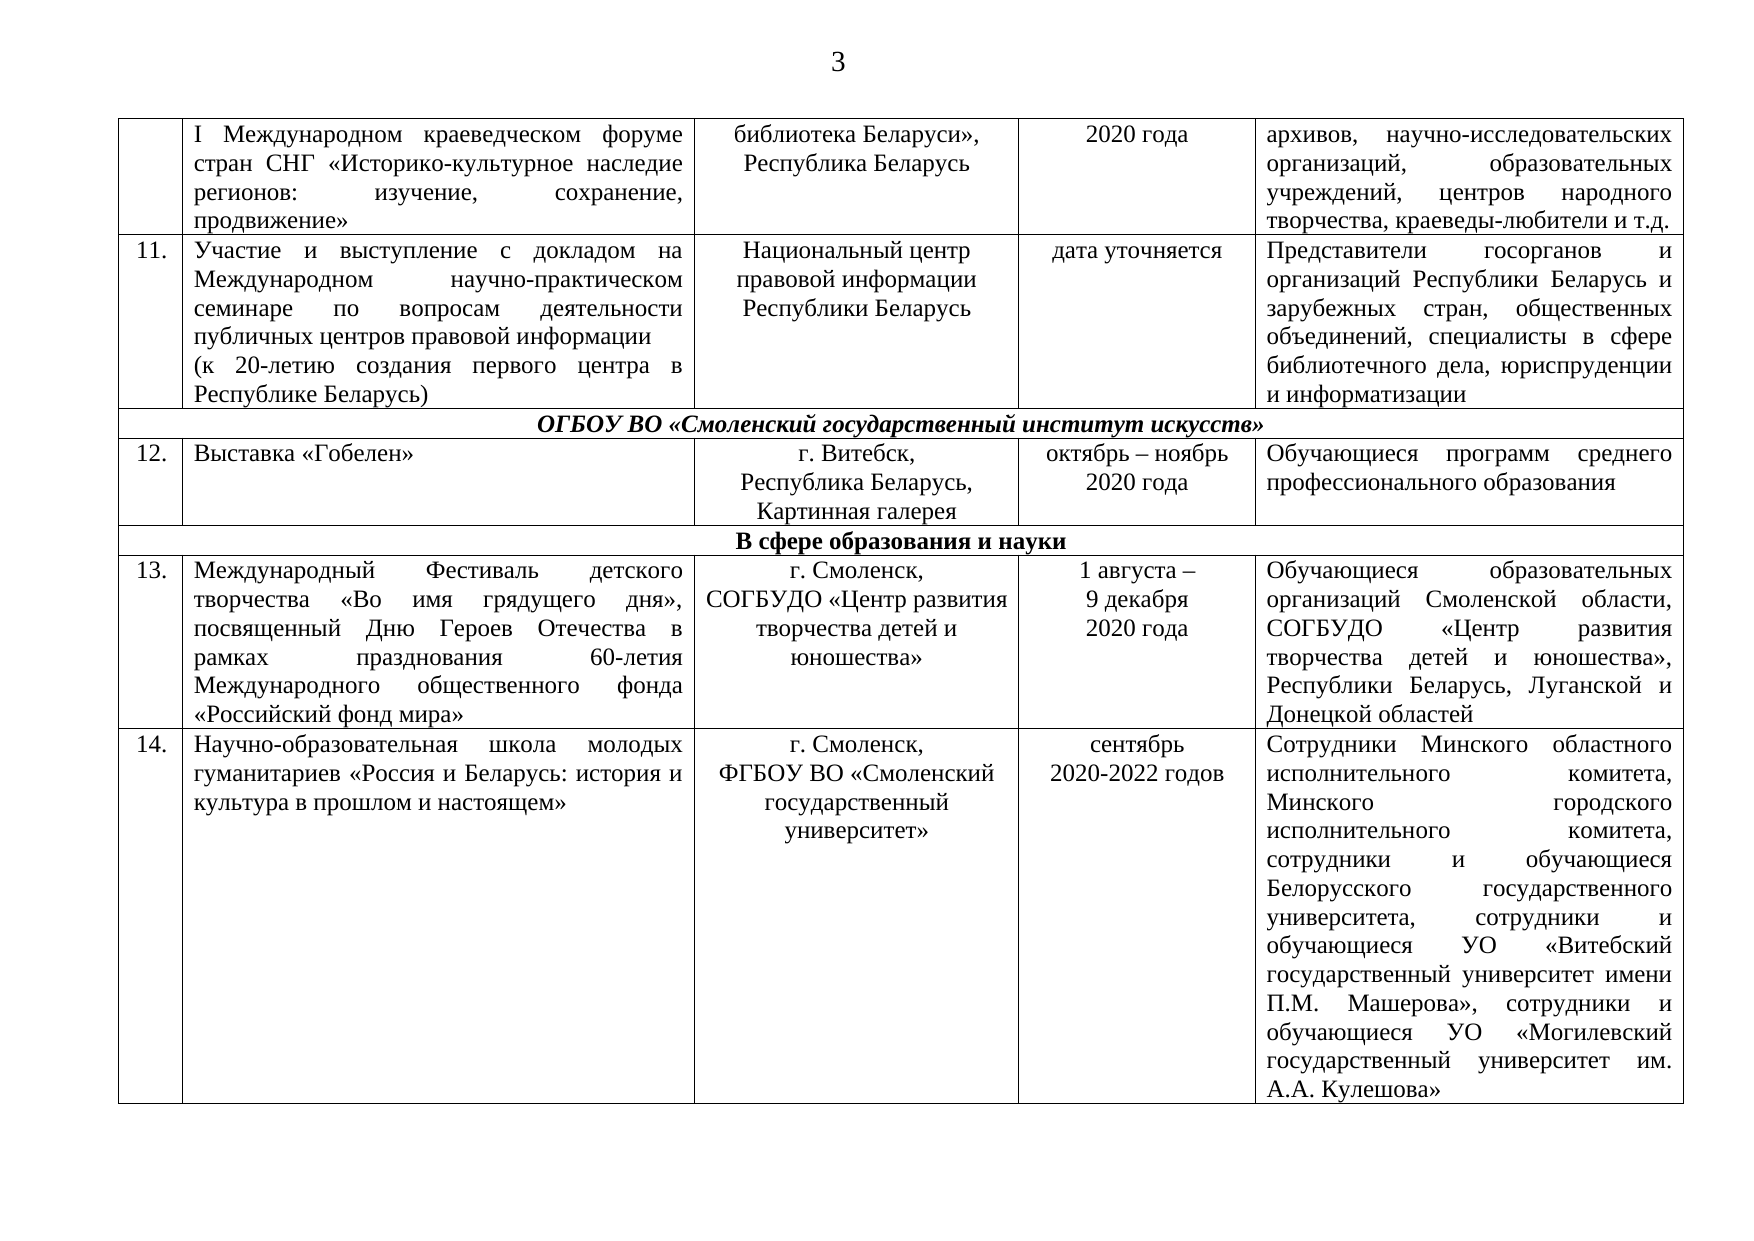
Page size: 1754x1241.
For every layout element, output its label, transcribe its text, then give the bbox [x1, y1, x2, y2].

table_cell ОГБОУ ВО «Смоленский государственный институт искусств» [119, 409, 1683, 437]
table_cell Сотрудники Минского областного исполнительного комитета, Минского городского исполнительного комитета, сотрудники и обучающиеся Белорусского государственного университета, сотрудники и обучающиеся УО «Витебский государственный университет имени П.М. Машерова», сотрудники и обучающиеся УО «Могилевский государственный университет им. А.А. Кулешова» [1256, 729, 1683, 1103]
table_cell Обучающиеся образовательных организаций Смоленской области, СОГБУДО «Центр развития творчества детей и юношества», Республики Беларусь, Луганской и Донецкой областей [1256, 556, 1683, 728]
table_cell г. Витебск, Республика Беларусь, Картинная галерея [695, 439, 1018, 525]
table_cell [119, 235, 182, 408]
table_cell Национальный центр правовой информации Республики Беларусь [695, 235, 1018, 408]
table_cell сентябрь 2020-2022 годов [1019, 729, 1255, 1103]
table_cell дата уточняется [1019, 235, 1255, 408]
table_cell г. Смоленск, СОГБУДО «Центр развития творчества детей и юношества» [695, 556, 1018, 728]
table_cell Международный Фестиваль детского творчества «Во имя грядущего дня», посвященный Дню Героев Отечества в рамках празднования 60-летия Международного общественного фонда «Российский фонд мира» [183, 556, 694, 728]
table_cell Научно-образовательная школа молодых гуманитариев «Россия и Беларусь: история и культура в прошлом и настоящем» [183, 729, 694, 1103]
table_cell Обучающиеся программ среднего профессионального образования [1256, 439, 1683, 525]
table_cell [1019, 119, 1255, 234]
table_cell 1 августа – 9 декабря 2020 года [1019, 556, 1255, 728]
table_cell В сфере образования и науки [119, 526, 1683, 554]
table_cell Участие и выступление с докладом на Международном научно-практическом семинаре по вопросам деятельности публичных центров правовой информации (к 20-летию создания первого центра в Республике Беларусь) [183, 235, 694, 408]
table_cell октябрь – ноябрь 2020 года [1019, 439, 1255, 525]
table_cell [183, 119, 694, 234]
table_cell г. Смоленск, ФГБОУ ВО «Смоленский государственный университет» [695, 729, 1018, 1103]
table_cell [695, 119, 1018, 234]
table_cell Представители госорганов и организаций Республики Беларусь и зарубежных стран, общественных объединений, специалисты в сфере библиотечного дела, юриспруденции и информатизации [1256, 235, 1683, 408]
table_cell [119, 439, 182, 525]
table_cell [119, 729, 182, 1103]
table_cell Выставка «Гобелен» [183, 439, 694, 525]
table_cell [119, 556, 182, 728]
table_cell [119, 119, 182, 234]
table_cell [1256, 119, 1683, 234]
